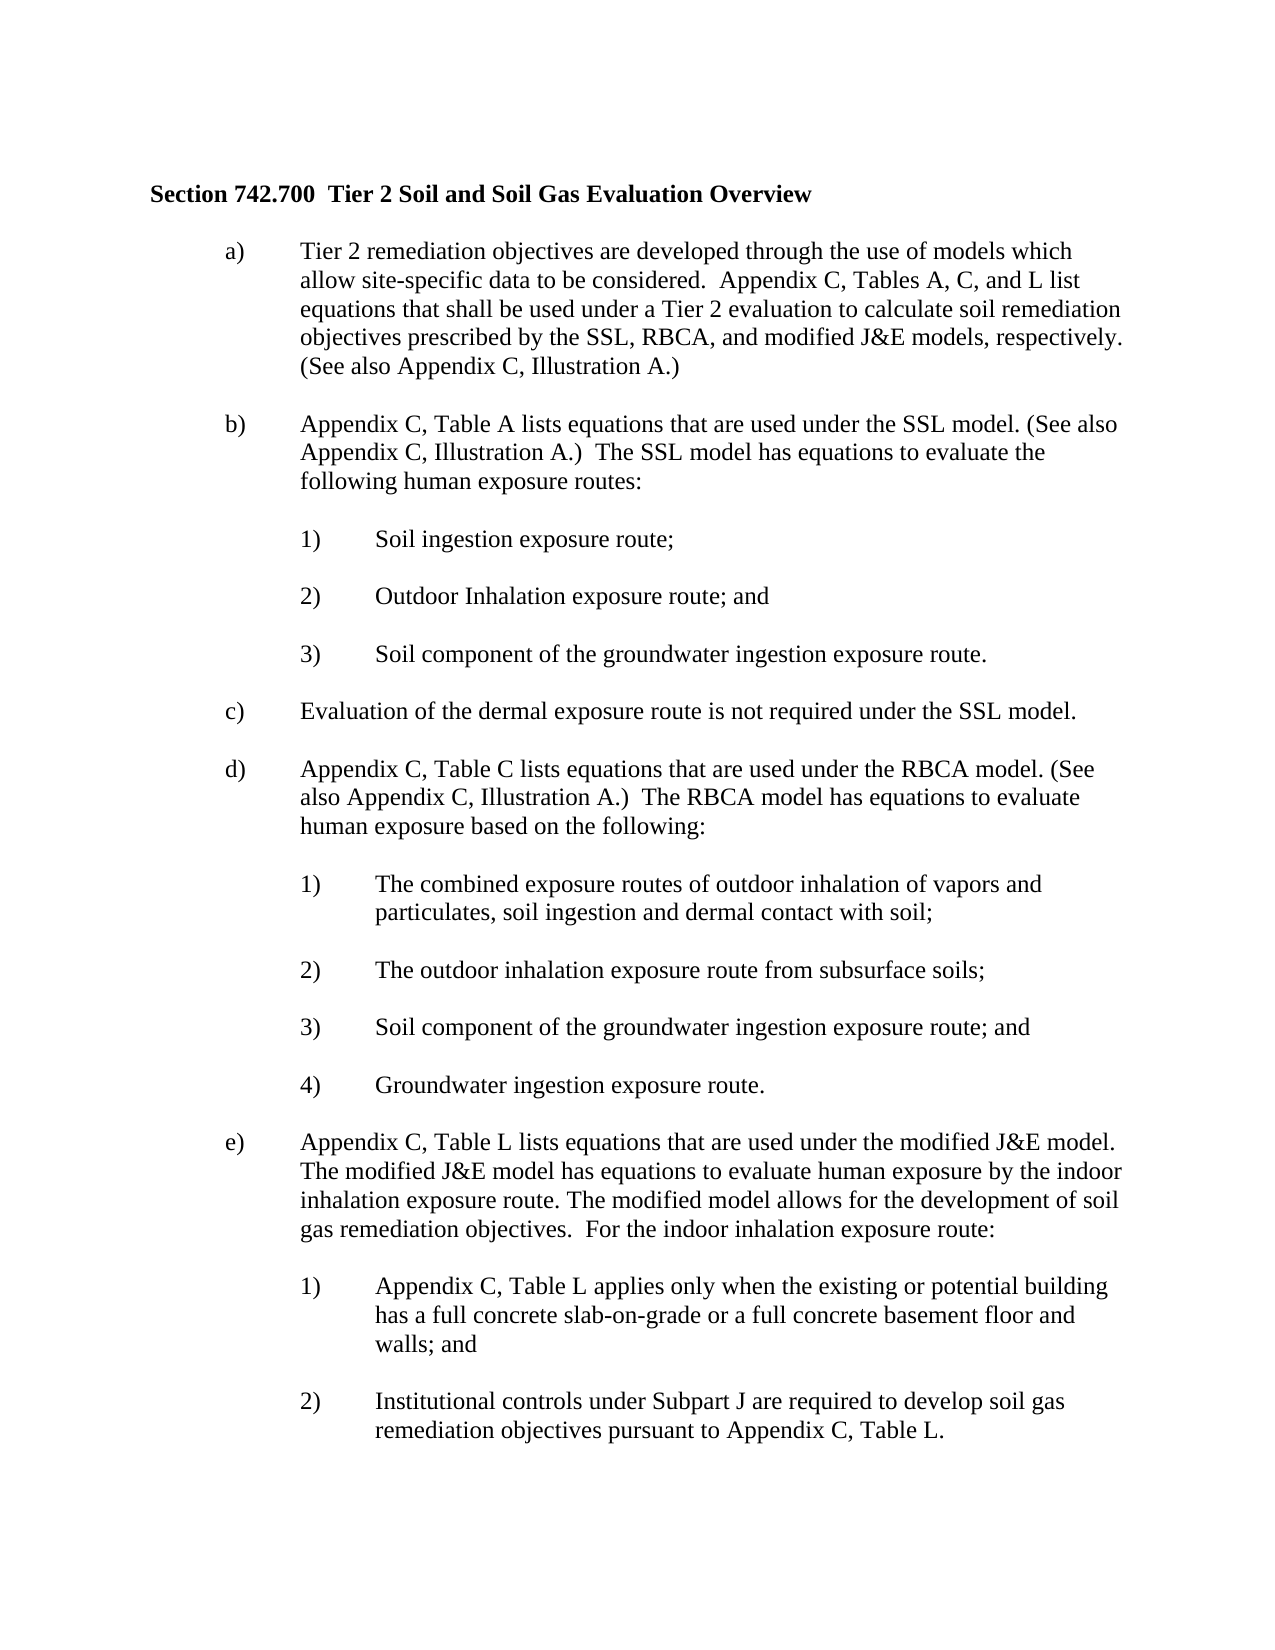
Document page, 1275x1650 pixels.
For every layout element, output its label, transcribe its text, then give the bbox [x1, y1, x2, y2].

text 3) Soil component of the groundwater ingestion exposure route. [300, 639, 1125, 667]
text Section 742.700 Tier 2 Soil and Soil Gas Evaluation Overview [150, 179, 1125, 207]
text c) Evaluation of the dermal exposure route is not required under the SSL model. [225, 696, 1125, 725]
text 2) Outdoor Inhalation exposure route; and [300, 581, 1125, 610]
text 1) Soil ingestion exposure route; [300, 524, 1125, 552]
text 3) Soil component of the groundwater ingestion exposure route; and [300, 1012, 1125, 1041]
text a) Tier 2 remediation objectives are developed through the use of models which allow site-specific data to be considered. Appendix C, Tables A, C, and L list equations that shall be used under a Tier 2 evaluation to calculate soil remediation objectives prescribed by the SSL, RBCA, and modified J&E models, respectively. (See also Appendix C, Illustration A.) [225, 236, 1125, 380]
text d) Appendix C, Table C lists equations that are used under the RBCA model. (See also Appendix C, Illustration A.) The RBCA model has equations to evaluate human exposure based on the following: [225, 754, 1125, 840]
text 2) The outdoor inhalation exposure route from subsurface soils; [300, 955, 1125, 984]
text 2) Institutional controls under Subpart J are required to develop soil gas remediation objectives pursuant to Appendix C, Table L. [300, 1386, 1125, 1444]
text e) Appendix C, Table L lists equations that are used under the modified J&E model. The modified J&E model has equations to evaluate human exposure by the indoor inhalation exposure route. The modified model allows for the development of soil gas remediation objectives. For the indoor inhalation exposure route: [225, 1127, 1125, 1242]
text b) Appendix C, Table A lists equations that are used under the SSL model. (See also Appendix C, Illustration A.) The SSL model has equations to evaluate the following human exposure routes: [225, 409, 1125, 495]
text 1) The combined exposure routes of outdoor inhalation of vapors and particulates, soil ingestion and dermal contact with soil; [300, 869, 1125, 926]
text 4) Groundwater ingestion exposure route. [300, 1070, 1125, 1099]
text 1) Appendix C, Table L applies only when the existing or potential building has a full concrete slab-on-grade or a full concrete basement floor and walls; and [300, 1271, 1125, 1357]
